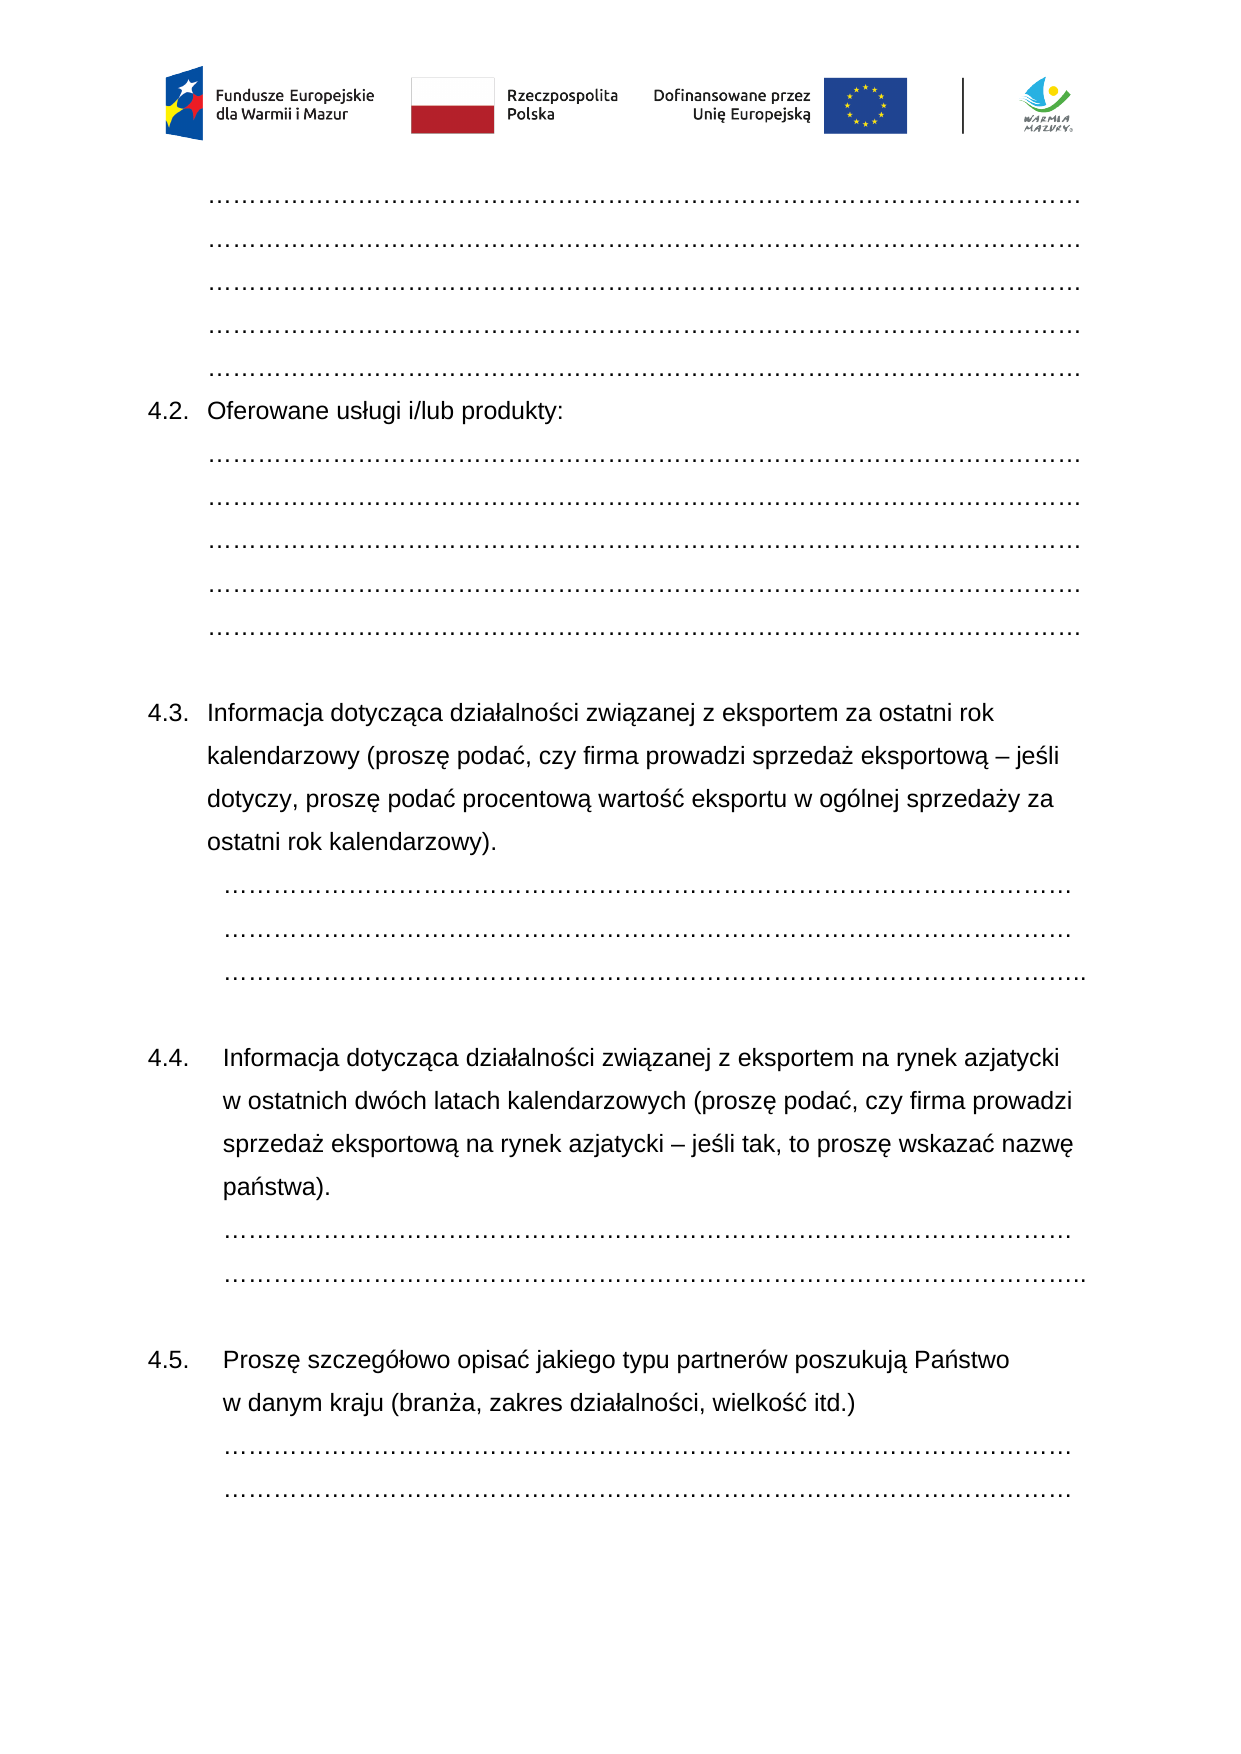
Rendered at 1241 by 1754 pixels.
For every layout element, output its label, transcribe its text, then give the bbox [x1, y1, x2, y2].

list Proszę szczegółowo opisać jakiego typu partnerów poszukują Państwo w danym kraju (branża, zakres działalności, wielkość itd.) [148, 1345, 1092, 1417]
list Informacja dotycząca działalności związanej z eksportem na rynek azjatycki w ostatnich dwóch latach kalendarzowych (proszę podać, czy firma prowadzi sprzedaż eksportową na rynek azjatycki – jeśli tak, to proszę wskazać nazwę państwa). [148, 1043, 1092, 1201]
text …………………………………………………………………………………………………………………………………………………………………………………………………………………………………………………………………………………………………………………………………………………………………………………… …………………………………………………………………………………………… [207, 181, 1092, 382]
text …………………………………………………………………………………………………………………………………………………………………………………………………………………………………………………………………………………………………………………………………………………………………………………… …………………………………………………………………………………………… [207, 439, 1092, 641]
list ……………………………………………………………………………………………………………………………………………………………………………………………………………………………………………………………………………….. [223, 871, 1092, 986]
list …………………………………………………………………………………………………………………………………………………………………………………….. [223, 1216, 1092, 1287]
list ……………………………………………………………………………………………………………………………………………………………………………………………………………………………………………………………………………… [223, 1431, 1092, 1503]
list Informacja dotycząca działalności związanej z eksportem za ostatni rok kalendarzowy (proszę podać, czy firma prowadzi sprzedaż eksportową – jeśli dotyczy, proszę podać procentową wartość eksportu w ogólnej sprzedaży za ostatni rok kalendarzowy). [148, 698, 1092, 856]
list Oferowane usługi i/lub produkty: [148, 396, 1092, 425]
picture [147, 47, 1092, 159]
